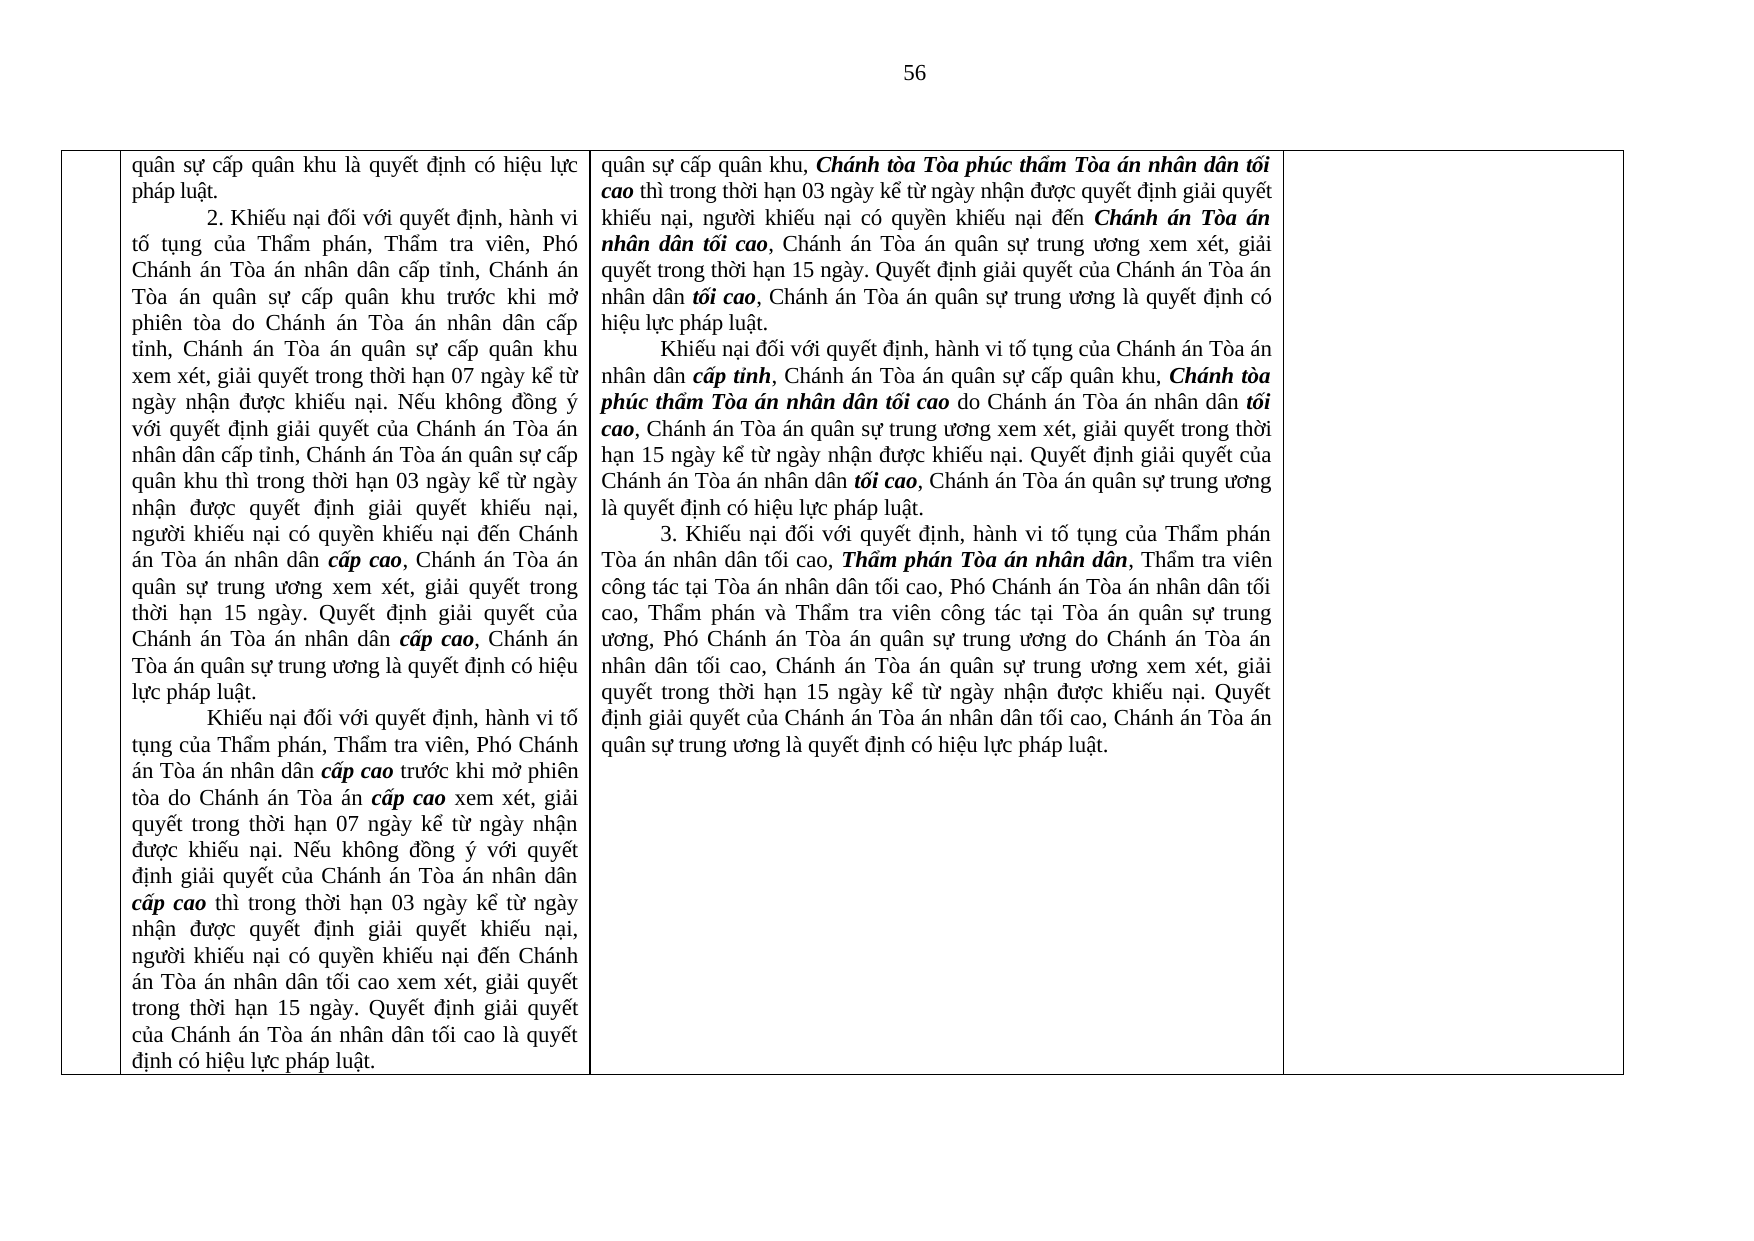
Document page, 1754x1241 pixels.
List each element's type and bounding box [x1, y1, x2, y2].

table_cell [121, 151, 589, 1073]
table_cell [1284, 151, 1623, 1073]
table_cell [62, 151, 120, 1073]
table_cell [591, 151, 1283, 1073]
